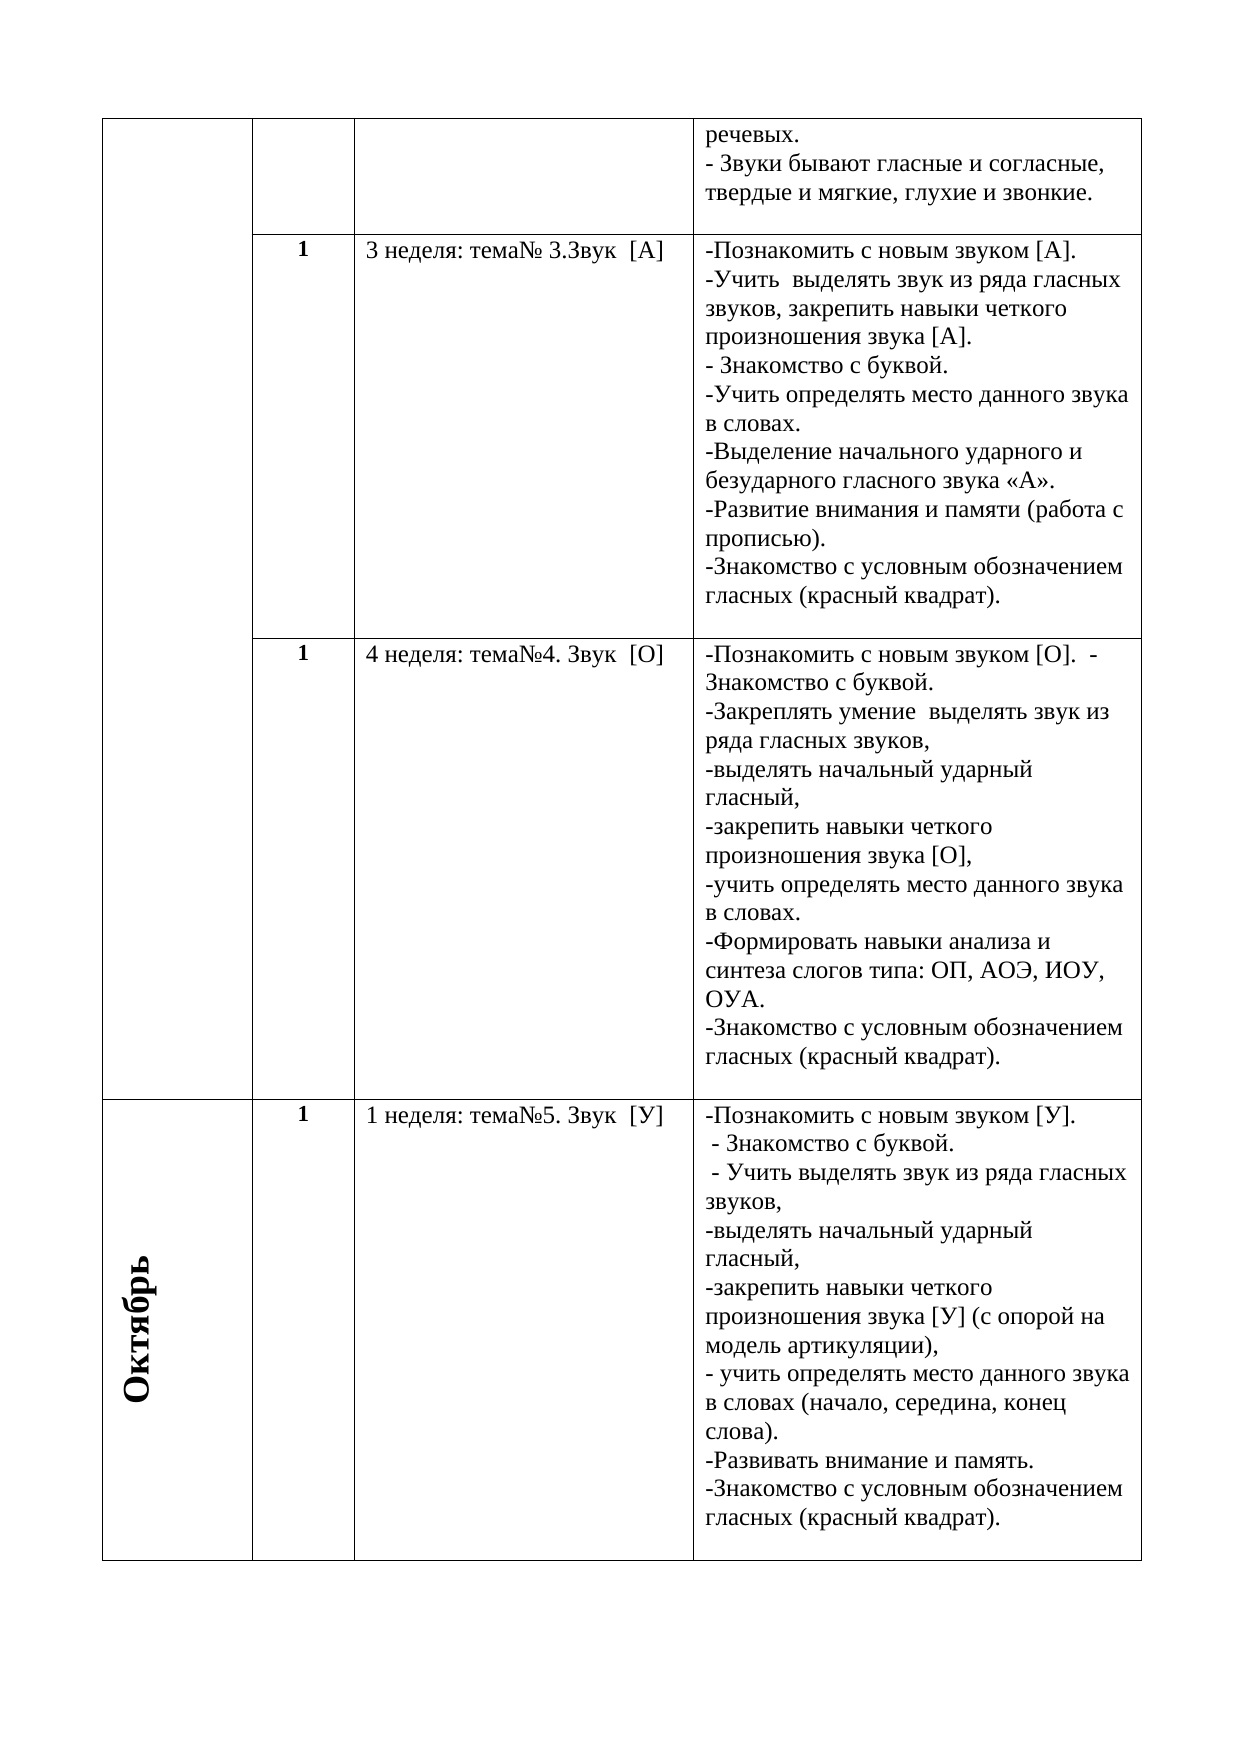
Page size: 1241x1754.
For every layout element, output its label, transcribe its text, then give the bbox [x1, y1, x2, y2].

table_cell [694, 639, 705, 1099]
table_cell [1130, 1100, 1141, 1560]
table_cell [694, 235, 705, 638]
table_cell 1 [253, 639, 354, 1099]
table_cell 4 неделя: тема№4. Звук [О] [355, 639, 693, 1099]
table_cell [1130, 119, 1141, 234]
table_cell Октябрь [103, 1100, 252, 1560]
table_cell 1 [253, 1100, 354, 1560]
table_cell 3 неделя: тема№ 3.Звук [А] [355, 235, 693, 638]
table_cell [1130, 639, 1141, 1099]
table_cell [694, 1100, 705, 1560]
table_cell 1 [253, 235, 354, 638]
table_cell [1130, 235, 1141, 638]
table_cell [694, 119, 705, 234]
table_cell 1 неделя: тема№5. Звук [У] [355, 1100, 693, 1560]
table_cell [355, 119, 693, 234]
table_cell 1 [253, 119, 354, 234]
